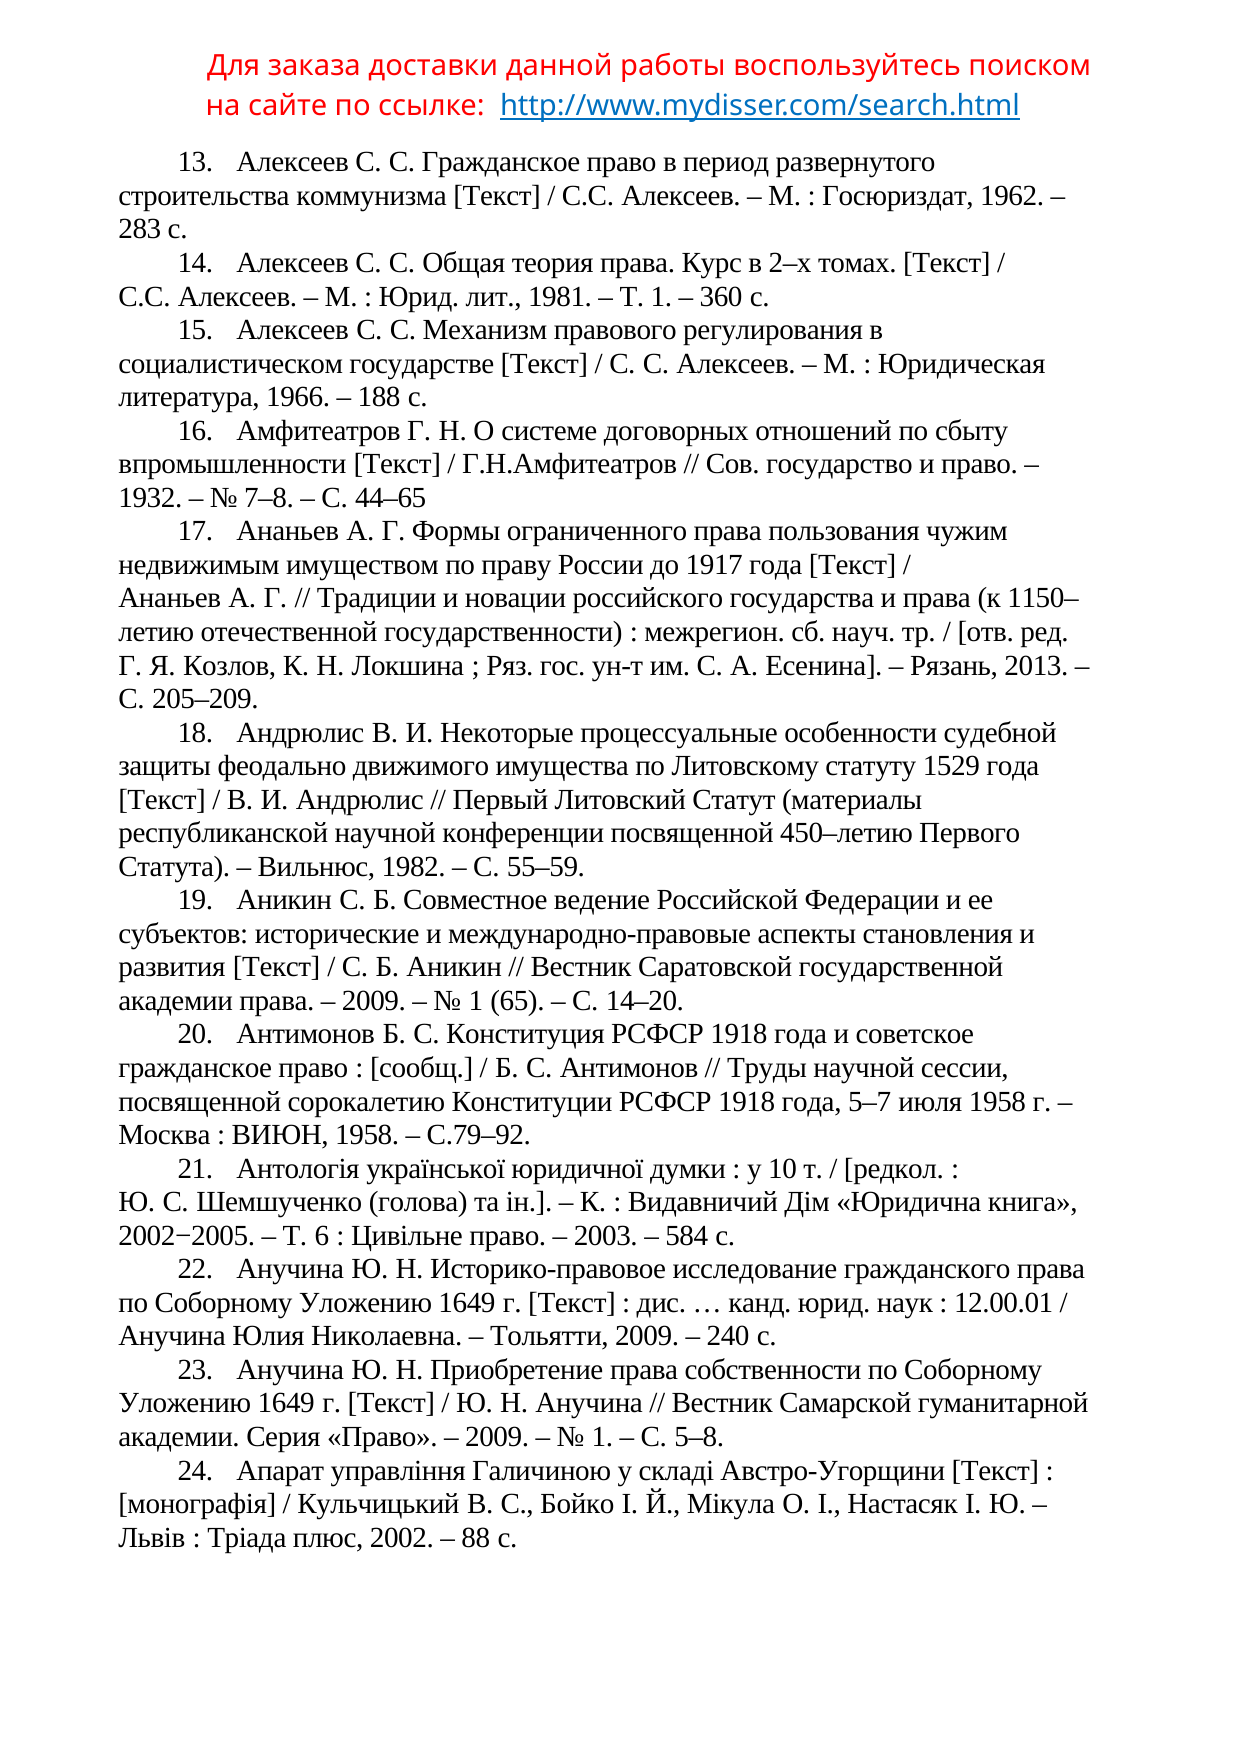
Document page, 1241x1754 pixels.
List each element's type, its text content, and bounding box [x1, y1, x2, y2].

list Алексеев С. С. Механизм правового регулирования в социалистическом государстве [Текст] / С. С. Алексеев. – М. : Юридическая литература, 1966. – 188 с. [118, 312, 1107, 413]
list Аникин С. Б. Совместное ведение Российской Федерации и ее субъектов: исторические и международно-правовые аспекты становления и развития [Текст] / С. Б. Аникин // Вестник Саратовской государственной академии права. – 2009. – № 1 (65). – С. 14–20. [118, 882, 1107, 1017]
list Андрюлис В. И. Некоторые процессуальные особенности судебной защиты феодально движимого имущества по Литовскому статуту 1529 года [Текст] / В. И. Андрюлис // Первый Литовский Статут (материалы республиканской научной конференции посвященной 450–летию Первого Статута). – Вильнюс, 1982. – С. 55–59. [118, 715, 1107, 882]
list Анучина Ю. Н. Приобретение права собственности по Соборному Уложению 1649 г. [Текст] / Ю. Н. Анучина // Вестник Самарской гуманитарной академии. Серия «Право». – 2009. – № 1. – С. 5–8. [118, 1352, 1107, 1453]
list Алексеев С. С. Гражданское право в период развернутого строительства коммунизма [Текст] / С.С. Алексеев. – М. : Госюриздат, 1962. – 283 c. [118, 144, 1107, 245]
list Алексеев С. С. Общая теория права. Курс в 2–х томах. [Текст] / С.С. Алексеев. – М. : Юрид. лит., 1981. – Т. 1. – 360 c. [118, 245, 1107, 312]
list Антимонов Б. С. Конституция РСФСР 1918 года и советское гражданское право : [сообщ.] / Б. С. Антимонов // Труды научной сессии, посвященной сорокалетию Конституции РСФСР 1918 года, 5–7 июля 1958 г. – Москва : ВИЮН, 1958. – С.79–92. [118, 1017, 1107, 1151]
list Апарат управління Галичиною у складі Австро-Угорщини [Текст] : [монографія] / Кульчицький В. С., Бойко І. Й., Мікула О. І., Настасяк І. Ю. – Львів : Тріада плюс, 2002. – 88 с. [118, 1453, 1107, 1553]
list Антологія української юридичної думки : у 10 т. / [редкол. : Ю. С. Шемшученко (голова) та ін.]. – К. : Видавничий Дім «Юридична книга», 2002−2005. – Т. 6 : Цивільне право. – 2003. – 584 с. [118, 1151, 1107, 1251]
list Амфитеатров Г. Н. О системе договорных отношений по сбыту впромышленности [Текст] / Г.Н.Амфитеатров // Сов. государство и право. – 1932. – № 7–8. – С. 44–65 [118, 413, 1107, 513]
list Ананьев А. Г. Формы ограниченного права пользования чужим недвижимым имуществом по праву России до 1917 года [Текст] / Ананьев А. Г. // Традиции и новации российского государства и права (к 1150–летию отечественной государственности) : межрегион. сб. науч. тр. / [отв. ред. Г. Я. Козлов, К. Н. Локшина ; Ряз. гос. ун-т им. С. А. Есенина]. – Рязань, 2013. – С. 205–209. [118, 513, 1107, 715]
list Анучина Ю. Н. Историко-правовое исследование гражданского права по Соборному Уложению 1649 г. [Текст] : дис. … канд. юрид. наук : 12.00.01 / Анучина Юлия Николаевна. – Тольятти, 2009. – 240 с. [118, 1251, 1107, 1352]
